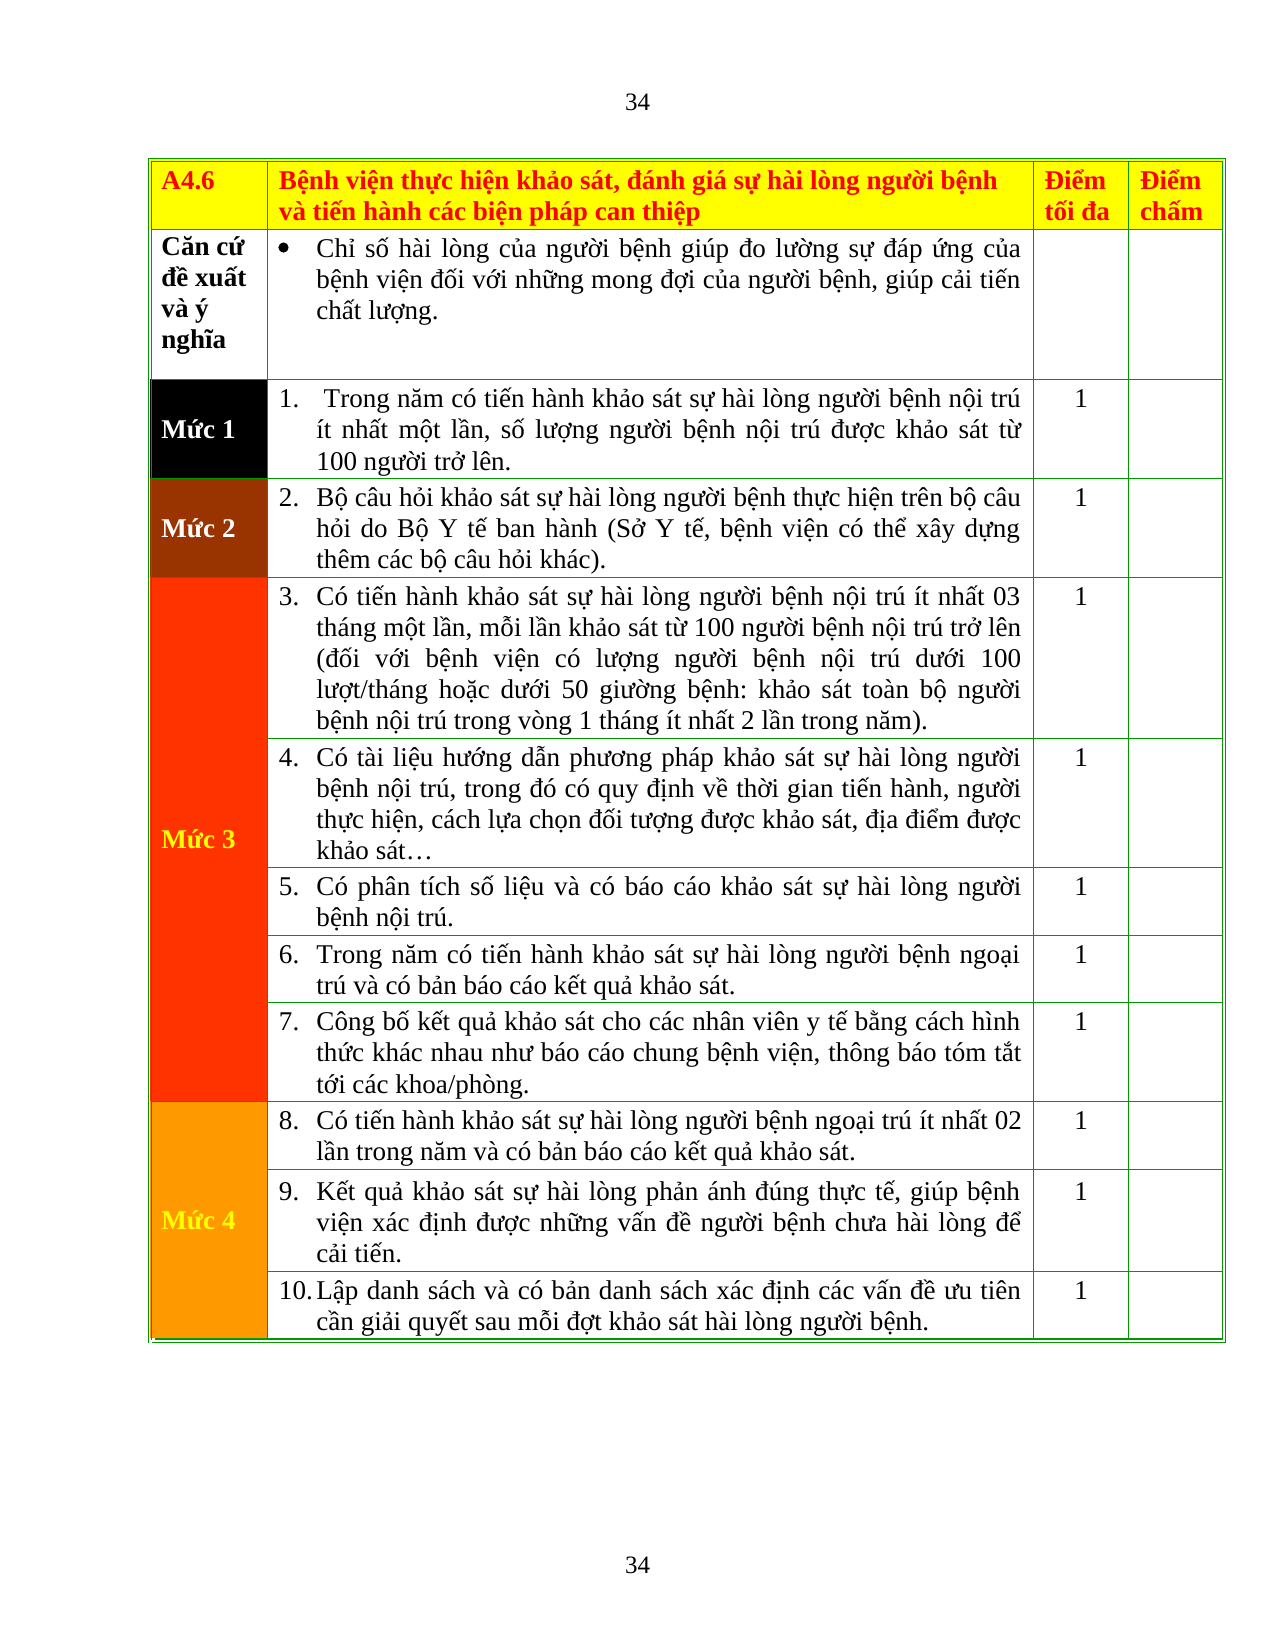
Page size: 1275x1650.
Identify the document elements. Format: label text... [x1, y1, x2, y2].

table_cell Kết quả khảo sát sự hài lòng phản ánh đúng thực tế, giúp bệnh viện xác định được những vấn đề người bệnh chưa hài lòng để cải tiến. [268, 1170, 1033, 1271]
table_cell 1 [1034, 1003, 1128, 1101]
table_cell Mức 4 [152, 1102, 267, 1338]
table_cell [1129, 1003, 1222, 1101]
table_cell [1129, 1170, 1222, 1271]
table_cell Trong năm có tiến hành khảo sát sự hài lòng người bệnh nội trú ít nhất một lần, số lượng người bệnh nội trú được khảo sát từ 100 người trở lên. [268, 380, 1033, 478]
table_header Điểm chấm [1129, 162, 1222, 229]
table_cell 1 [1034, 578, 1128, 737]
table_cell 1 [1034, 739, 1128, 867]
table_cell Có tiến hành khảo sát sự hài lòng người bệnh ngoại trú ít nhất 02 lần trong năm và có bản báo cáo kết quả khảo sát. [268, 1102, 1033, 1168]
table_cell Bộ câu hỏi khảo sát sự hài lòng người bệnh thực hiện trên bộ câu hỏi do Bộ Y tế ban hành (Sở Y tế, bệnh viện có thể xây dựng thêm các bộ câu hỏi khác). [268, 479, 1033, 577]
table_cell [1129, 739, 1222, 867]
table_header A4.6 [152, 162, 267, 229]
table_cell Trong năm có tiến hành khảo sát sự hài lòng người bệnh ngoại trú và có bản báo cáo kết quả khảo sát. [268, 936, 1033, 1002]
table_cell [1129, 578, 1222, 737]
table_cell Mức 3 [152, 578, 267, 1101]
table_cell Có tài liệu hướng dẫn phương pháp khảo sát sự hài lòng người bệnh nội trú, trong đó có quy định về thời gian tiến hành, người thực hiện, cách lựa chọn đối tượng được khảo sát, địa điểm được khảo sát… [268, 739, 1033, 867]
table_cell 1 [1034, 380, 1128, 478]
table_cell 1 [1034, 1272, 1128, 1338]
table_cell Căn cứ đề xuất và ý nghĩa [152, 230, 267, 379]
table_cell 1 [1034, 936, 1128, 1002]
table_cell Mức 1 [152, 380, 267, 478]
table_header Điểm tối đa [1034, 162, 1128, 229]
table_cell [1129, 868, 1222, 935]
table_cell Có tiến hành khảo sát sự hài lòng người bệnh nội trú ít nhất 03 tháng một lần, mỗi lần khảo sát từ 100 người bệnh nội trú trở lên (đối với bệnh viện có lượng người bệnh nội trú dưới 100 lượt/tháng hoặc dưới 50 giường bệnh: khảo sát toàn bộ người bệnh nội trú trong vòng 1 tháng ít nhất 2 lần trong năm). [268, 578, 1033, 737]
table_header Bệnh viện thực hiện khảo sát, đánh giá sự hài lòng người bệnh và tiến hành các biện pháp can thiệp [268, 162, 1033, 229]
table_cell 1 [1034, 1170, 1128, 1271]
table_cell [1129, 1102, 1222, 1168]
table_cell [1129, 1272, 1222, 1338]
table_cell Công bố kết quả khảo sát cho các nhân viên y tế bằng cách hình thức khác nhau như báo cáo chung bệnh viện, thông báo tóm tắt tới các khoa/phòng. [268, 1003, 1033, 1101]
table_cell [1129, 479, 1222, 577]
table_cell [1129, 936, 1222, 1002]
table_cell [1129, 380, 1222, 478]
table_cell Lập danh sách và có bản danh sách xác định các vấn đề ưu tiên cần giải quyết sau mỗi đợt khảo sát hài lòng người bệnh. [268, 1272, 1033, 1338]
table_cell 1 [1034, 1102, 1128, 1168]
table_cell Chỉ số hài lòng của người bệnh giúp đo lường sự đáp ứng của bệnh viện đối với những mong đợi của người bệnh, giúp cải tiến chất lượng. [268, 230, 1033, 379]
table_cell 1 [1034, 479, 1128, 577]
table_cell 1 [1034, 868, 1128, 935]
table_cell Mức 2 [152, 479, 267, 577]
table_cell [1129, 230, 1222, 379]
table_cell Có phân tích số liệu và có báo cáo khảo sát sự hài lòng người bệnh nội trú. [268, 868, 1033, 935]
table_cell [1034, 230, 1128, 379]
